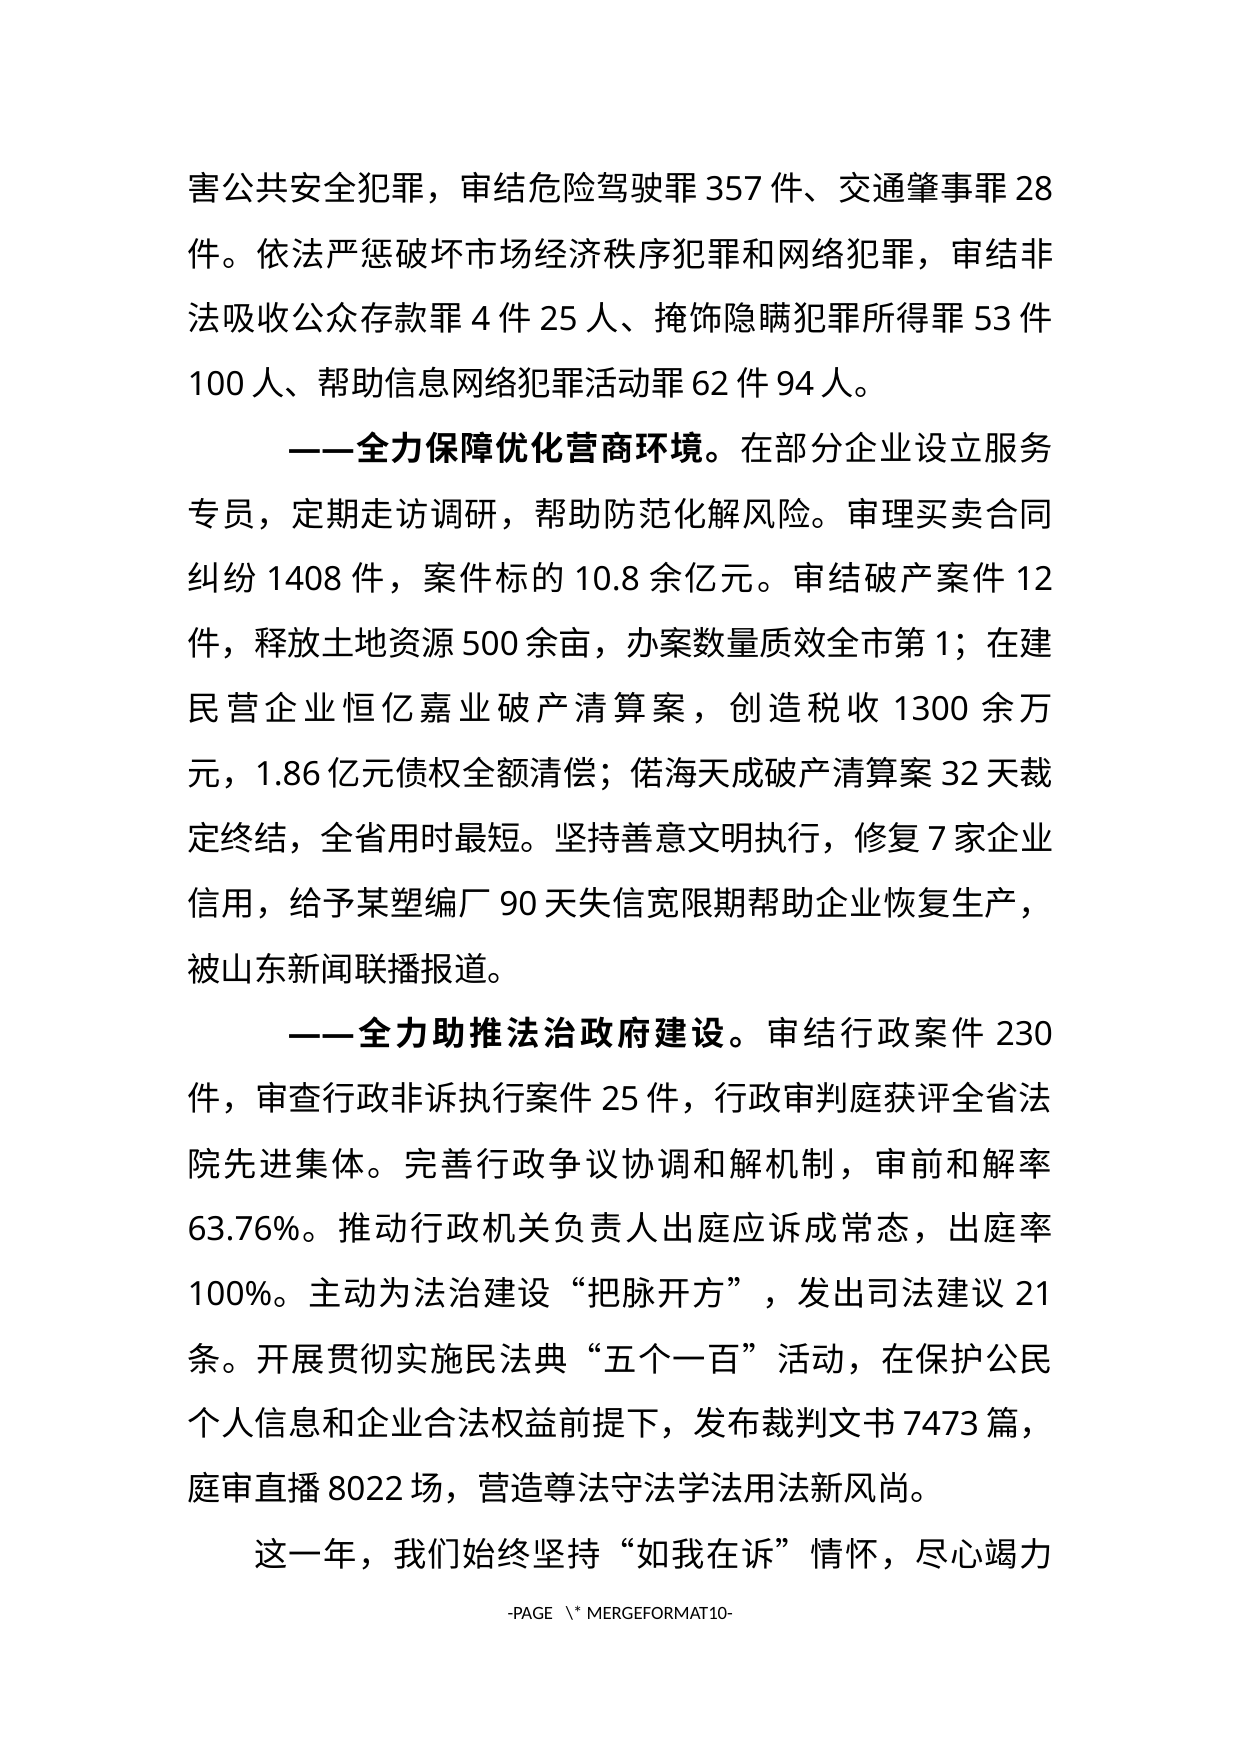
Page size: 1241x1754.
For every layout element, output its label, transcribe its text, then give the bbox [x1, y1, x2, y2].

text ——全力助推法治政府建设。审结行政案件230件，审查行政非诉执行案件25件，行政审判庭获评全省法院先进集体。完善行政争议协调和解机制，审前和解率63.76%。推动行政机关负责人出庭应诉成常态，出庭率100%。主动为法治建设“把脉开方”，发出司法建议21条。开展贯彻实施民法典“五个一百”活动，在保护公民个人信息和企业合法权益前提下，发布裁判文书7473篇，庭审直播8022场，营造尊法守法学法用法新风尚。 [187, 999, 1053, 1519]
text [187, 1519, 1053, 1584]
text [187, 154, 1053, 414]
text ——全力保障优化营商环境。在部分企业设立服务专员，定期走访调研，帮助防范化解风险。审理买卖合同纠纷1408件，案件标的10.8余亿元。审结破产案件12件，释放土地资源500余亩，办案数量质效全市第1；在建民营企业恒亿嘉业破产清算案，创造税收1300余万元，1.86亿元债权全额清偿；偌海天成破产清算案32天裁定终结，全省用时最短。坚持善意文明执行，修复7家企业信用，给予某塑编厂90天失信宽限期帮助企业恢复生产，被山东新闻联播报道。 [187, 414, 1053, 999]
